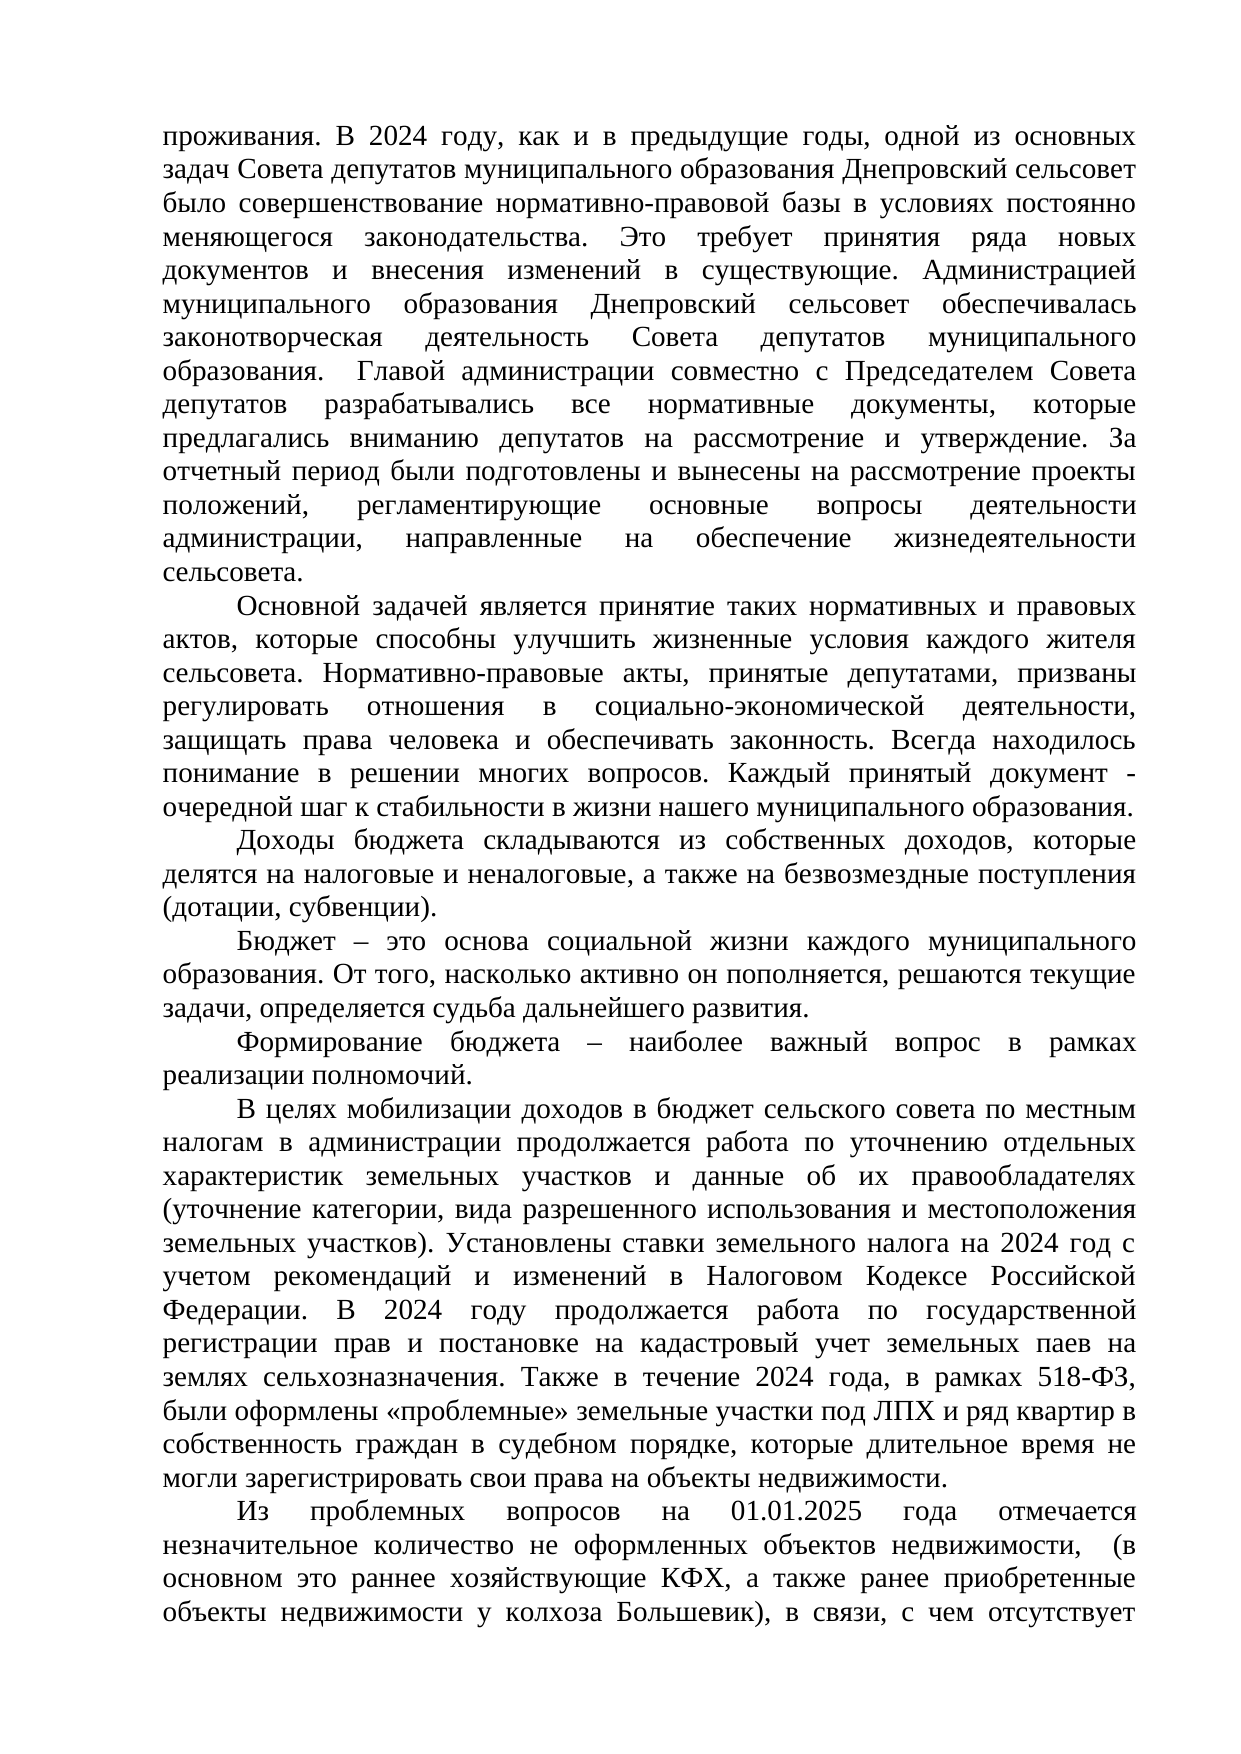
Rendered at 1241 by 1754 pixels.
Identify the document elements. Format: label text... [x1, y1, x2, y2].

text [162, 118, 1137, 588]
text Формирование бюджета – наиболее важный вопрос в рамках реализации полномочий. [162, 1024, 1137, 1091]
text В целях мобилизации доходов в бюджет сельского совета по местным налогам в администрации продолжается работа по уточнению отдельных характеристик земельных участков и данные об их правообладателях (уточнение категории, вида разрешенного использования и местоположения земельных участков). Установлены ставки земельного налога на 2024 год с учетом рекомендаций и изменений в Налоговом Кодексе Российской Федерации. В 2024 году продолжается работа по государственной регистрации прав и постановке на кадастровый учет земельных паев на землях сельхозназначения. Также в течение 2024 года, в рамках 518-ФЗ, были оформлены «проблемные» земельные участки под ЛПХ и ряд квартир в собственность граждан в судебном порядке, которые длительное время не могли зарегистрировать свои права на объекты недвижимости. [162, 1091, 1137, 1493]
text Основной задачей является принятие таких нормативных и правовых актов, которые способны улучшить жизненные условия каждого жителя сельсовета. Нормативно-правовые акты, принятые депутатами, призваны регулировать отношения в социально-экономической деятельности, защищать права человека и обеспечивать законность. Всегда находилось понимание в решении многих вопросов. Каждый принятый документ - очередной шаг к стабильности в жизни нашего муниципального образования. [162, 588, 1137, 822]
text Бюджет – это основа социальной жизни каждого муниципального образования. От того, насколько активно он пополняется, решаются текущие задачи, определяется судьба дальнейшего развития. [162, 923, 1137, 1024]
text Доходы бюджета складываются из собственных доходов, которые делятся на налоговые и неналоговые, а также на безвозмездные поступления (дотации, субвенции). [162, 822, 1137, 923]
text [162, 1493, 1137, 1627]
